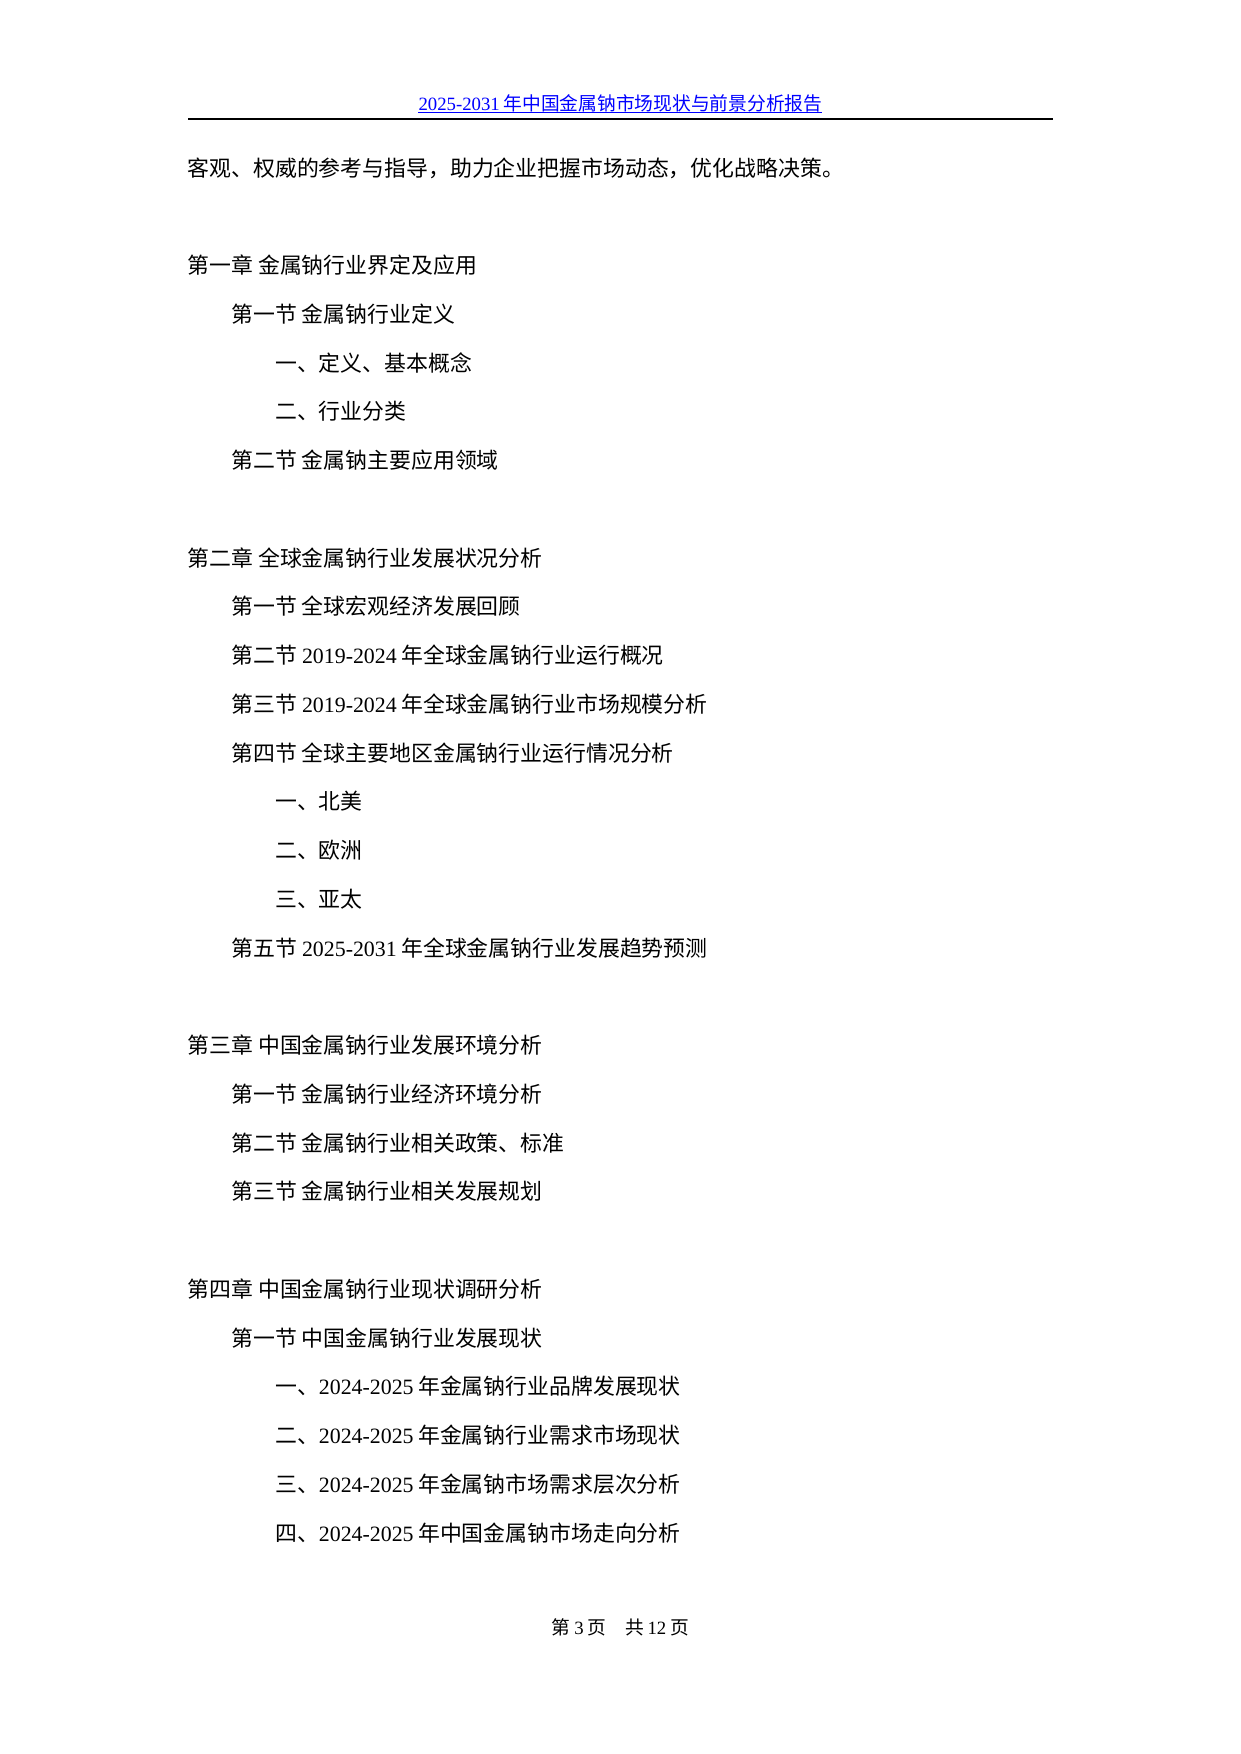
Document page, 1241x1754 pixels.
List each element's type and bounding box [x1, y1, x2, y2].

text [187, 150, 1053, 1548]
